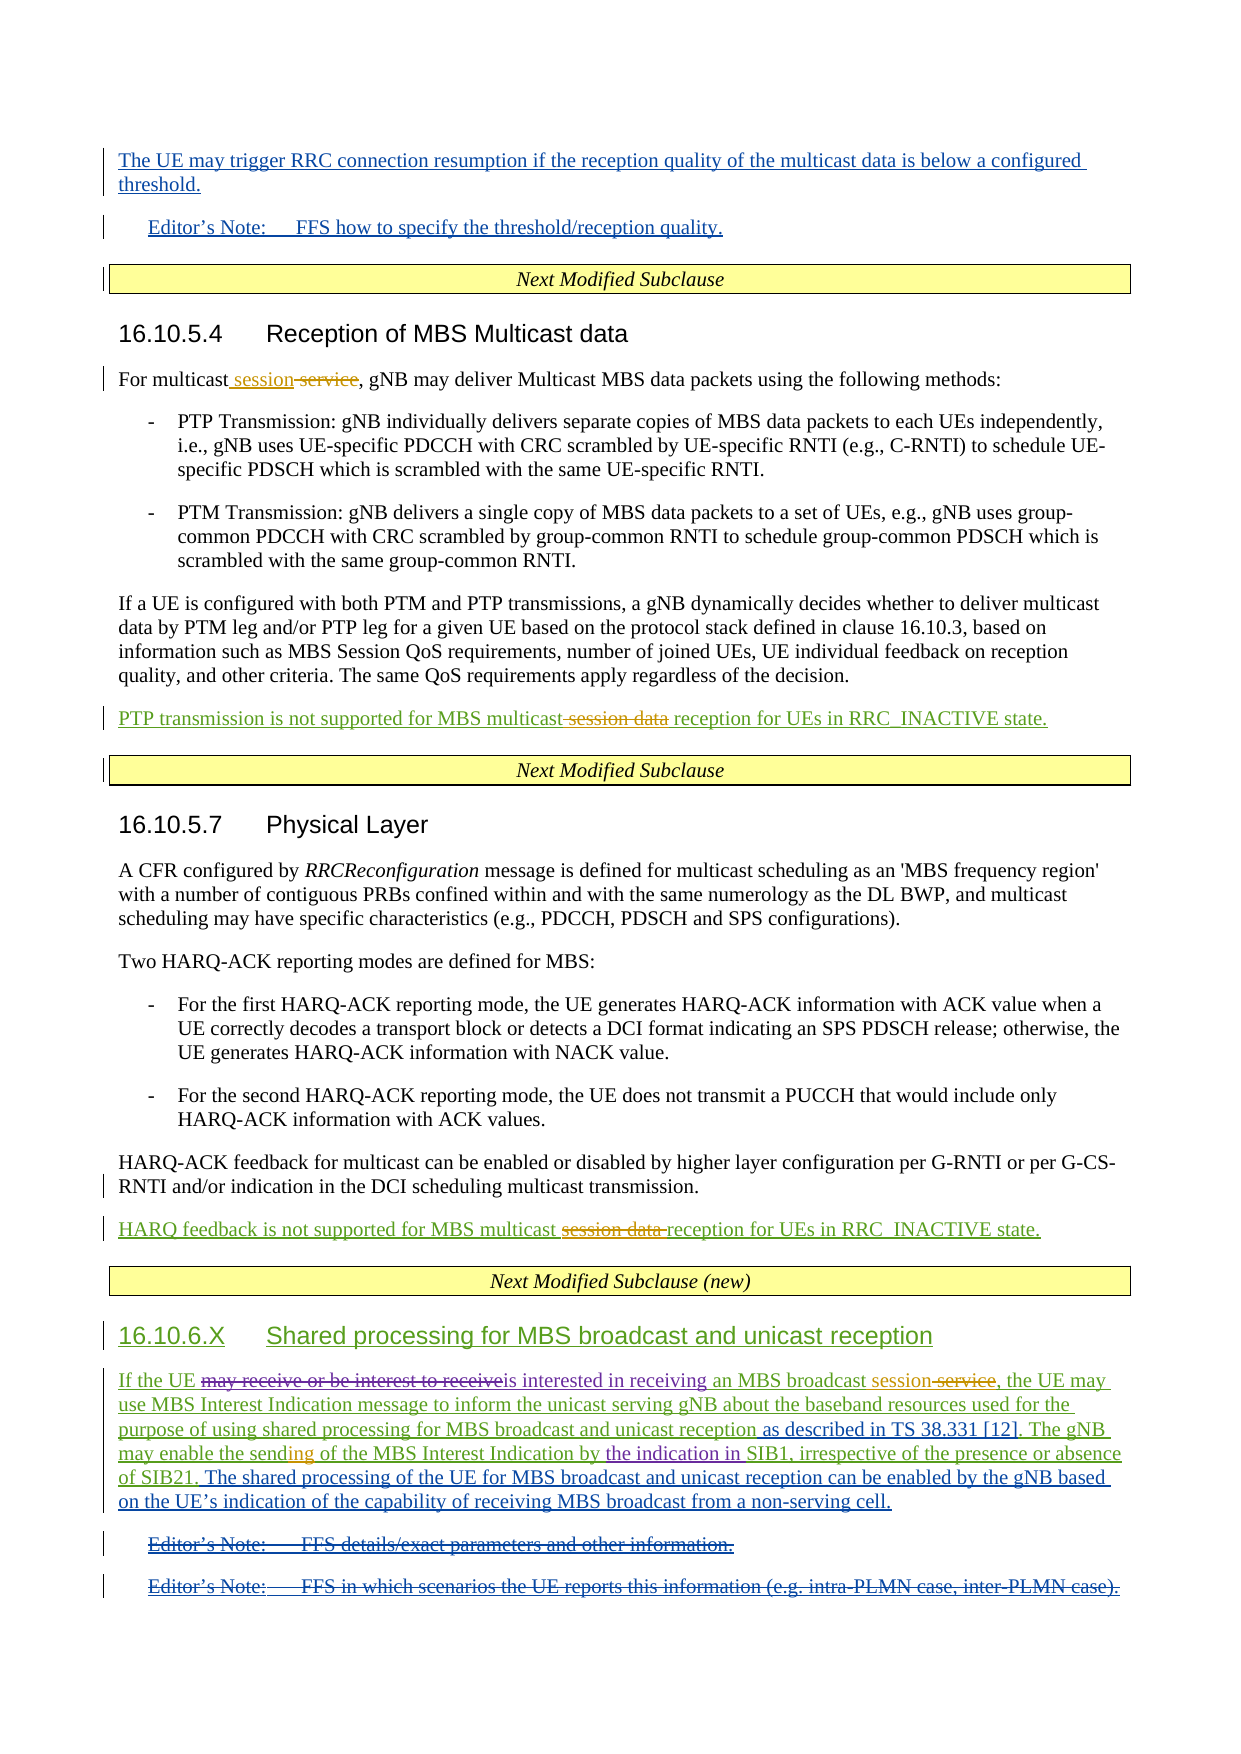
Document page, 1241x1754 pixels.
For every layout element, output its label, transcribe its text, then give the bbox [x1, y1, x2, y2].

subtitle 16.10.5.7 Physical Layer [118, 811, 1122, 839]
text If a UE is configured with both PTM and PTP transmissions, a gNB dynamically decides whether to deliver multicast data by PTM leg and/or PTP leg for a given UE based on the protocol stack defined in clause 16.10.3, based on information such as MBS Session QoS requirements, number of joined UEs, UE individual feedback on reception quality, and other criteria. The same QoS requirements apply regardless of the decision. [118, 591, 1122, 687]
text - PTM Transmission: gNB delivers a single copy of MBS data packets to a set of UEs, e.g., gNB uses group-common PDCCH with CRC scrambled by group-common RNTI to schedule group-common PDSCH which is scrambled with the same group-common RNTI. [148, 500, 1122, 572]
text Two HARQ-ACK reporting modes are defined for MBS: [118, 949, 1122, 973]
text - For the first HARQ-ACK reporting mode, the UE generates HARQ-ACK information with ACK value when a UE correctly decodes a transport block or detects a DCI format indicating an SPS PDSCH release; otherwise, the UE generates HARQ-ACK information with NACK value. [148, 992, 1122, 1064]
text - PTP Transmission: gNB individually delivers separate copies of MBS data packets to each UEs independently, i.e., gNB uses UE-specific PDCCH with CRC scrambled by UE-specific RNTI (e.g., C-RNTI) to schedule UE-specific PDSCH which is scrambled with the same UE-specific RNTI. [148, 409, 1122, 481]
text Next Modified Subclause [110, 265, 1130, 293]
text Next Modified Subclause (new) [110, 1267, 1130, 1295]
text For multicast, gNB may deliver Multicast MBS data packets using the following methods: [118, 366, 1122, 391]
text A CFR configured by RRCReconfiguration message is defined for multicast scheduling as an 'MBS frequency region' with a number of contiguous PRBs confined within and with the same numerology as the DL BWP, and multicast scheduling may have specific characteristics (e.g., PDCCH, PDSCH and SPS configurations). [118, 858, 1122, 930]
text - For the second HARQ-ACK reporting mode, the UE does not transmit a PUCCH that would include only HARQ-ACK information with ACK values. [148, 1083, 1122, 1131]
text HARQ-ACK feedback for multicast can be enabled or disabled by higher layer configuration per G-RNTI or per G-CS-RNTI and/or indication in the DCI scheduling multicast transmission. [118, 1149, 1122, 1198]
subtitle 16.10.5.4 Reception of MBS Multicast data [118, 319, 1122, 348]
text Next Modified Subclause [110, 756, 1130, 784]
